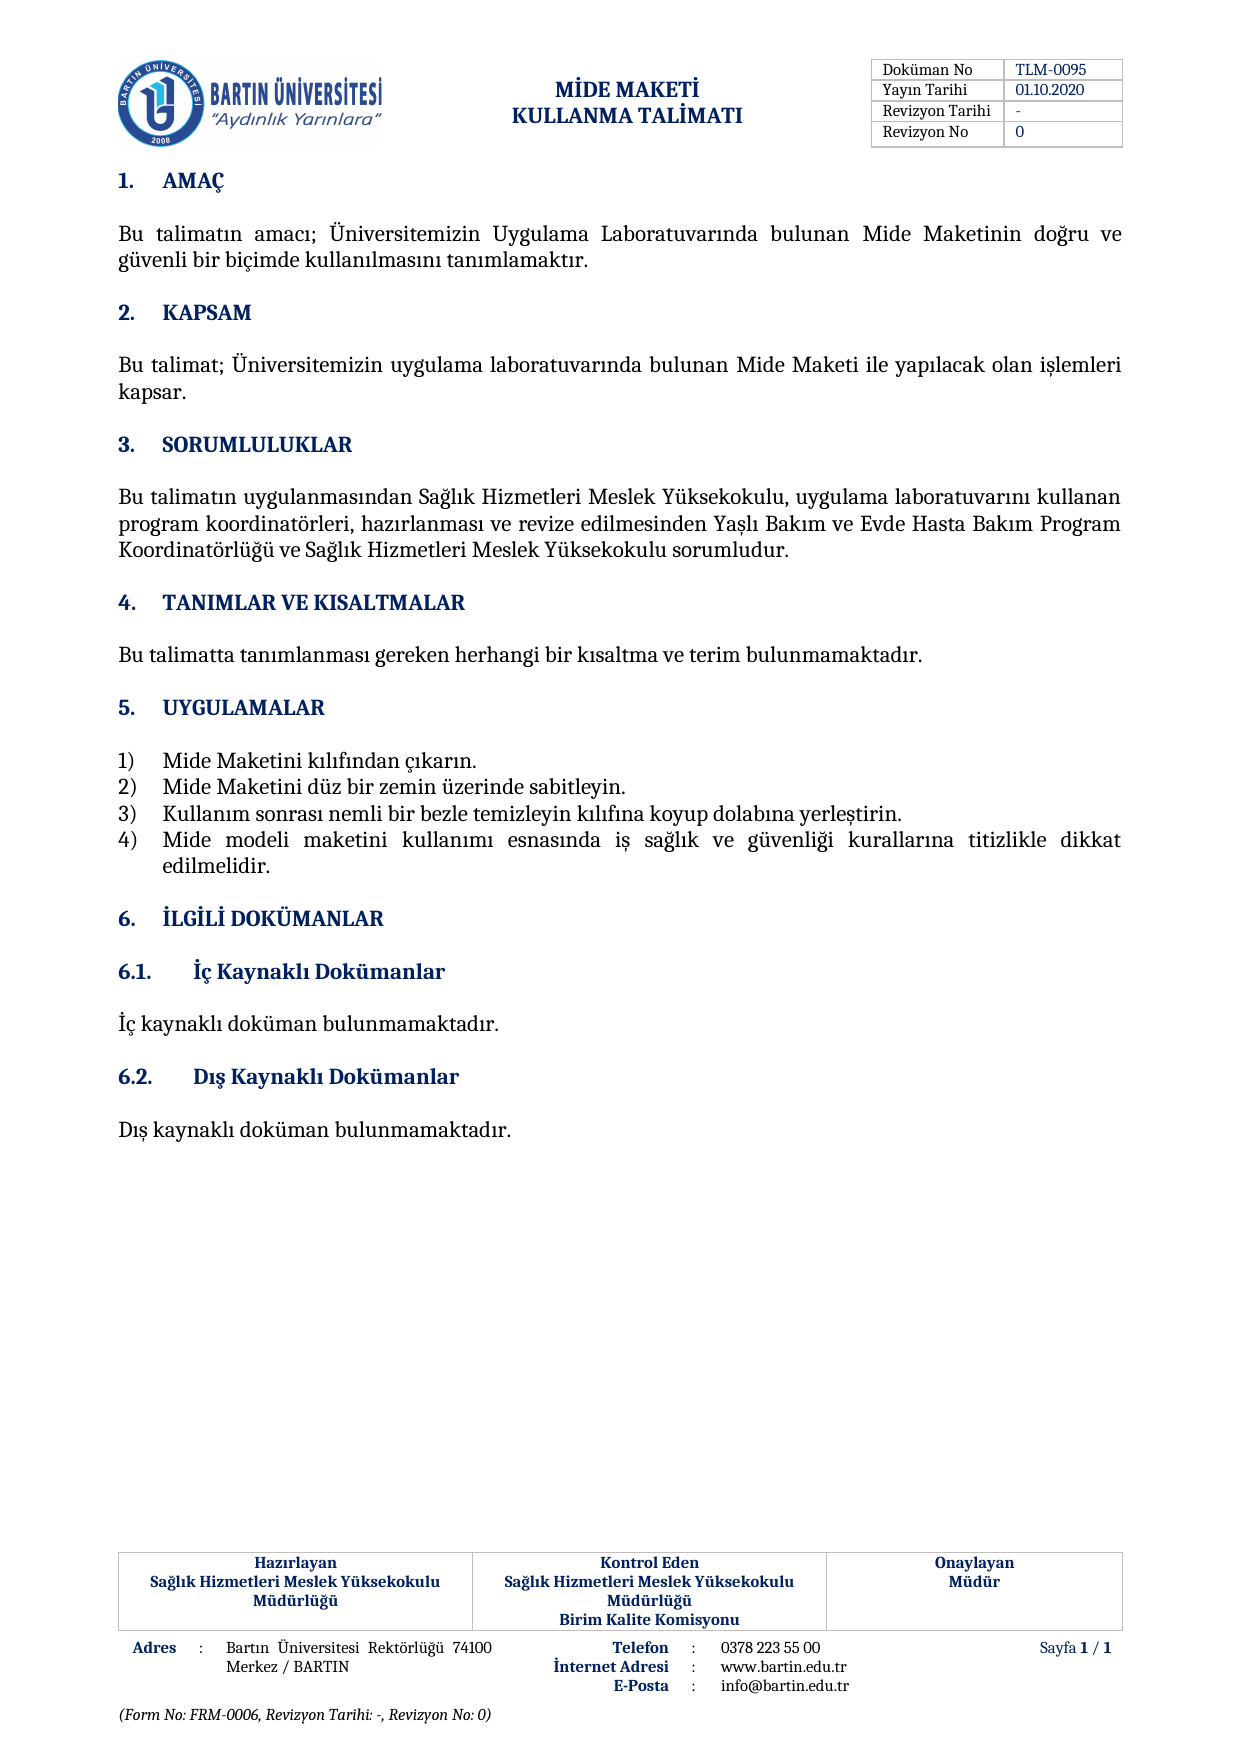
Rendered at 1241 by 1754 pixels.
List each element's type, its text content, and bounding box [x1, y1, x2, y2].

text Bu talimatın amacı; Üniversitemizin Uygulama Laboratuvarında bulunan Mide Maketinin doğru ve güvenli bir biçimde kullanılmasını tanımlamaktır. [118, 221, 1122, 273]
list Mide Maketini kılıfından çıkarın. [118, 748, 1122, 774]
list Mide modeli maketini kullanımı esnasında iş sağlık ve güvenliği kurallarına titizlikle dikkat edilmelidir. [118, 827, 1122, 879]
text İç kaynaklı doküman bulunmamaktadır. [118, 1011, 1122, 1037]
picture [118, 60, 382, 147]
list UYGULAMALAR [118, 695, 1100, 721]
text Bu talimat; Üniversitemizin uygulama laboratuvarında bulunan Mide Maketi ile yapılacak olan işlemleri kapsar. [118, 352, 1122, 405]
list Mide Maketini düz bir zemin üzerinde sabitleyin. [118, 774, 1122, 800]
list Dış Kaynaklı Dokümanlar [118, 1064, 1122, 1090]
list AMAÇ [118, 168, 1100, 194]
text Bu talimatın uygulanmasından Sağlık Hizmetleri Meslek Yüksekokulu, uygulama laboratuvarını kullanan program koordinatörleri, hazırlanması ve revize edilmesinden Yaşlı Bakım ve Evde Hasta Bakım Program Koordinatörlüğü ve Sağlık Hizmetleri Meslek Yüksekokulu sorumludur. [118, 484, 1122, 563]
list SORUMLULUKLAR [118, 431, 1100, 458]
text Bu talimatta tanımlanması gereken herhangi bir kısaltma ve terim bulunmamaktadır. [118, 642, 1122, 668]
list Kullanım sonrası nemli bir bezle temizleyin kılıfına koyup dolabına yerleştirin. [118, 800, 1122, 827]
list İLGİLİ DOKÜMANLAR [118, 906, 1100, 932]
list İç Kaynaklı Dokümanlar [118, 958, 1122, 985]
list TANIMLAR VE KISALTMALAR [118, 589, 1100, 616]
list KAPSAM [118, 299, 1100, 326]
text Dış kaynaklı doküman bulunmamaktadır. [118, 1117, 1122, 1143]
